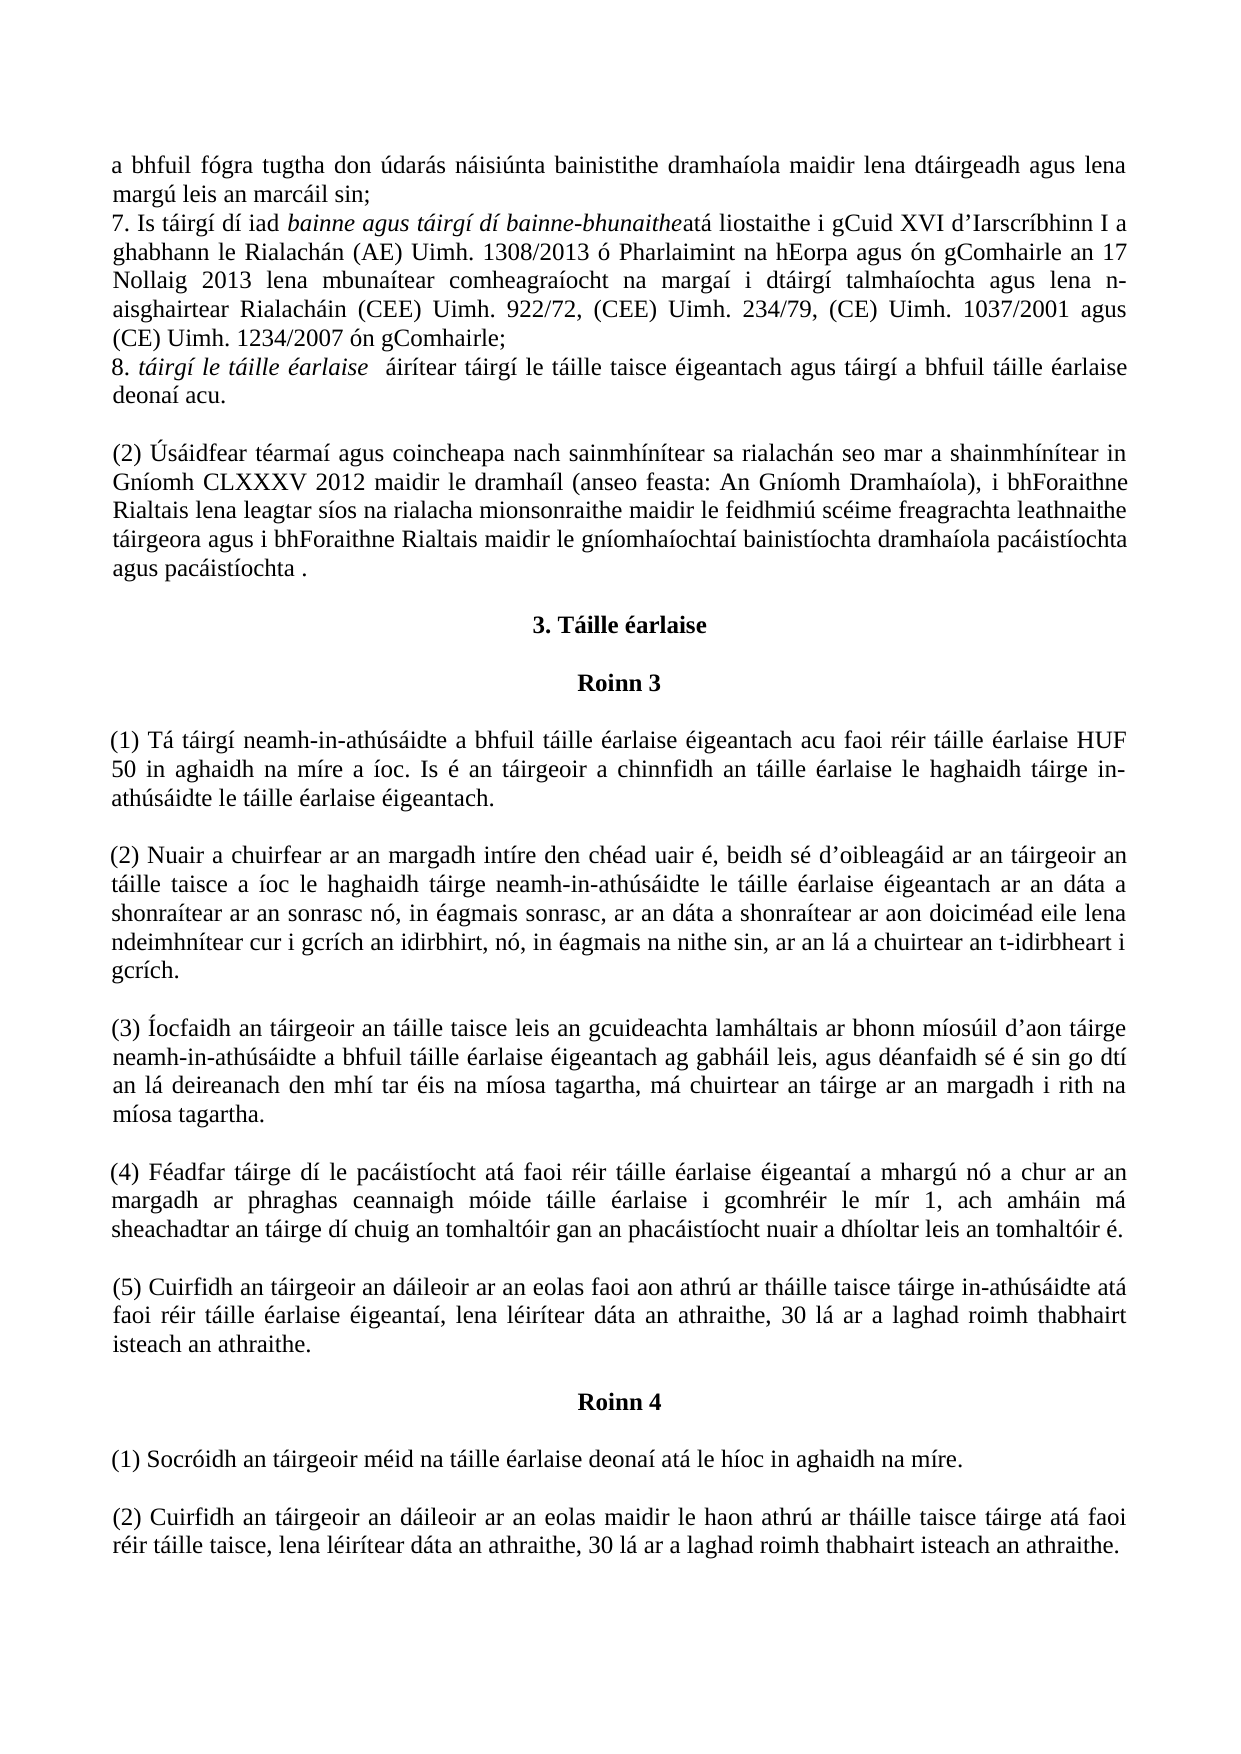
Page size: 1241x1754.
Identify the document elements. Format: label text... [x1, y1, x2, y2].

text (2) Úsáidfear téarmaí agus coincheapa nach sainmhínítear sa rialachán seo mar a shainmhínítear in Gníomh CLXXXV 2012 maidir le dramhaíl (anseo feasta: An Gníomh Dramhaíola), i bhForaithne Rialtais lena leagtar síos na rialacha mionsonraithe maidir le feidhmiú scéime freagrachta leathnaithe táirgeora agus i bhForaithne Rialtais maidir le gníomhaíochtaí bainistíochta dramhaíola pacáistíochta agus pacáistíochta . [112, 438, 1128, 582]
text (3) Íocfaidh an táirgeoir an táille taisce leis an gcuideachta lamháltais ar bhonn míosúil d’aon táirge neamh-in-athúsáidte a bhfuil táille éarlaise éigeantach ag gabháil leis, agus déanfaidh sé é sin go dtí an lá deireanach den mhí tar éis na míosa tagartha, má chuirtear an táirge ar an margadh i rith na míosa tagartha. [111, 1013, 1128, 1128]
text (1) Tá táirgí neamh-in-athúsáidte a bhfuil táille éarlaise éigeantach acu faoi réir táille éarlaise HUF 50 in aghaidh na míre a íoc. Is é an táirgeoir a chinnfidh an táille éarlaise le haghaidh táirge in-athúsáidte le táille éarlaise éigeantach. [110, 725, 1128, 812]
text a bhfuil fógra tugtha don údarás náisiúnta bainistithe dramhaíola maidir lena dtáirgeadh agus lena margú leis an marcáil sin; [111, 150, 1128, 208]
text (4) Féadfar táirge dí le pacáistíocht atá faoi réir táille éarlaise éigeantaí a mhargú nó a chur ar an margadh ar phraghas ceannaigh móide táille éarlaise i gcomhréir le mír 1, ach amháin má sheachadtar an táirge dí chuig an tomhaltóir gan an phacáistíocht nuair a dhíoltar leis an tomhaltóir é. [110, 1157, 1128, 1243]
text (5) Cuirfidh an táirgeoir an dáileoir ar an eolas faoi aon athrú ar tháille taisce táirge in-athúsáidte atá faoi réir táille éarlaise éigeantaí, lena léirítear dáta an athraithe, 30 lá ar a laghad roimh thabhairt isteach an athraithe. [112, 1272, 1128, 1358]
text Roinn 4 [111, 1387, 1128, 1415]
text 3. Táille éarlaise [111, 610, 1128, 639]
text (2) Nuair a chuirfear ar an margadh intíre den chéad uair é, beidh sé d’oibleagáid ar an táirgeoir an táille taisce a íoc le haghaidh táirge neamh-in-athúsáidte le táille éarlaise éigeantach ar an dáta a shonraítear ar an sonrasc nó, in éagmais sonrasc, ar an dáta a shonraítear ar aon doiciméad eile lena ndeimhnítear cur i gcrích an idirbhirt, nó, in éagmais na nithe sin, ar an lá a chuirtear an t-idirbheart i gcrích. [110, 840, 1128, 984]
text Roinn 3 [110, 668, 1128, 697]
text 7. Is táirgí dí iad bainne agus táirgí dí bainne-bhunaitheatá liostaithe i gCuid XVI d’Iarscríbhinn I a ghabhann le Rialachán (AE) Uimh. 1308/2013 ó Pharlaimint na hEorpa agus ón gComhairle an 17 Nollaig 2013 lena mbunaítear comheagraíocht na margaí i dtáirgí talmhaíochta agus lena n-aisghairtear Rialacháin (CEE) Uimh. 922/72, (CEE) Uimh. 234/79, (CE) Uimh. 1037/2001 agus (CE) Uimh. 1234/2007 ón gComhairle; [111, 208, 1128, 352]
text (1) Socróidh an táirgeoir méid na táille éarlaise deonaí atá le híoc in aghaidh na míre. [111, 1444, 1128, 1473]
text (2) Cuirfidh an táirgeoir an dáileoir ar an eolas maidir le haon athrú ar tháille taisce táirge atá faoi réir táille taisce, lena léirítear dáta an athraithe, 30 lá ar a laghad roimh thabhairt isteach an athraithe. [112, 1502, 1128, 1559]
text 8. táirgí le táille éarlaise áirítear táirgí le táille taisce éigeantach agus táirgí a bhfuil táille éarlaise deonaí acu. [111, 352, 1128, 409]
